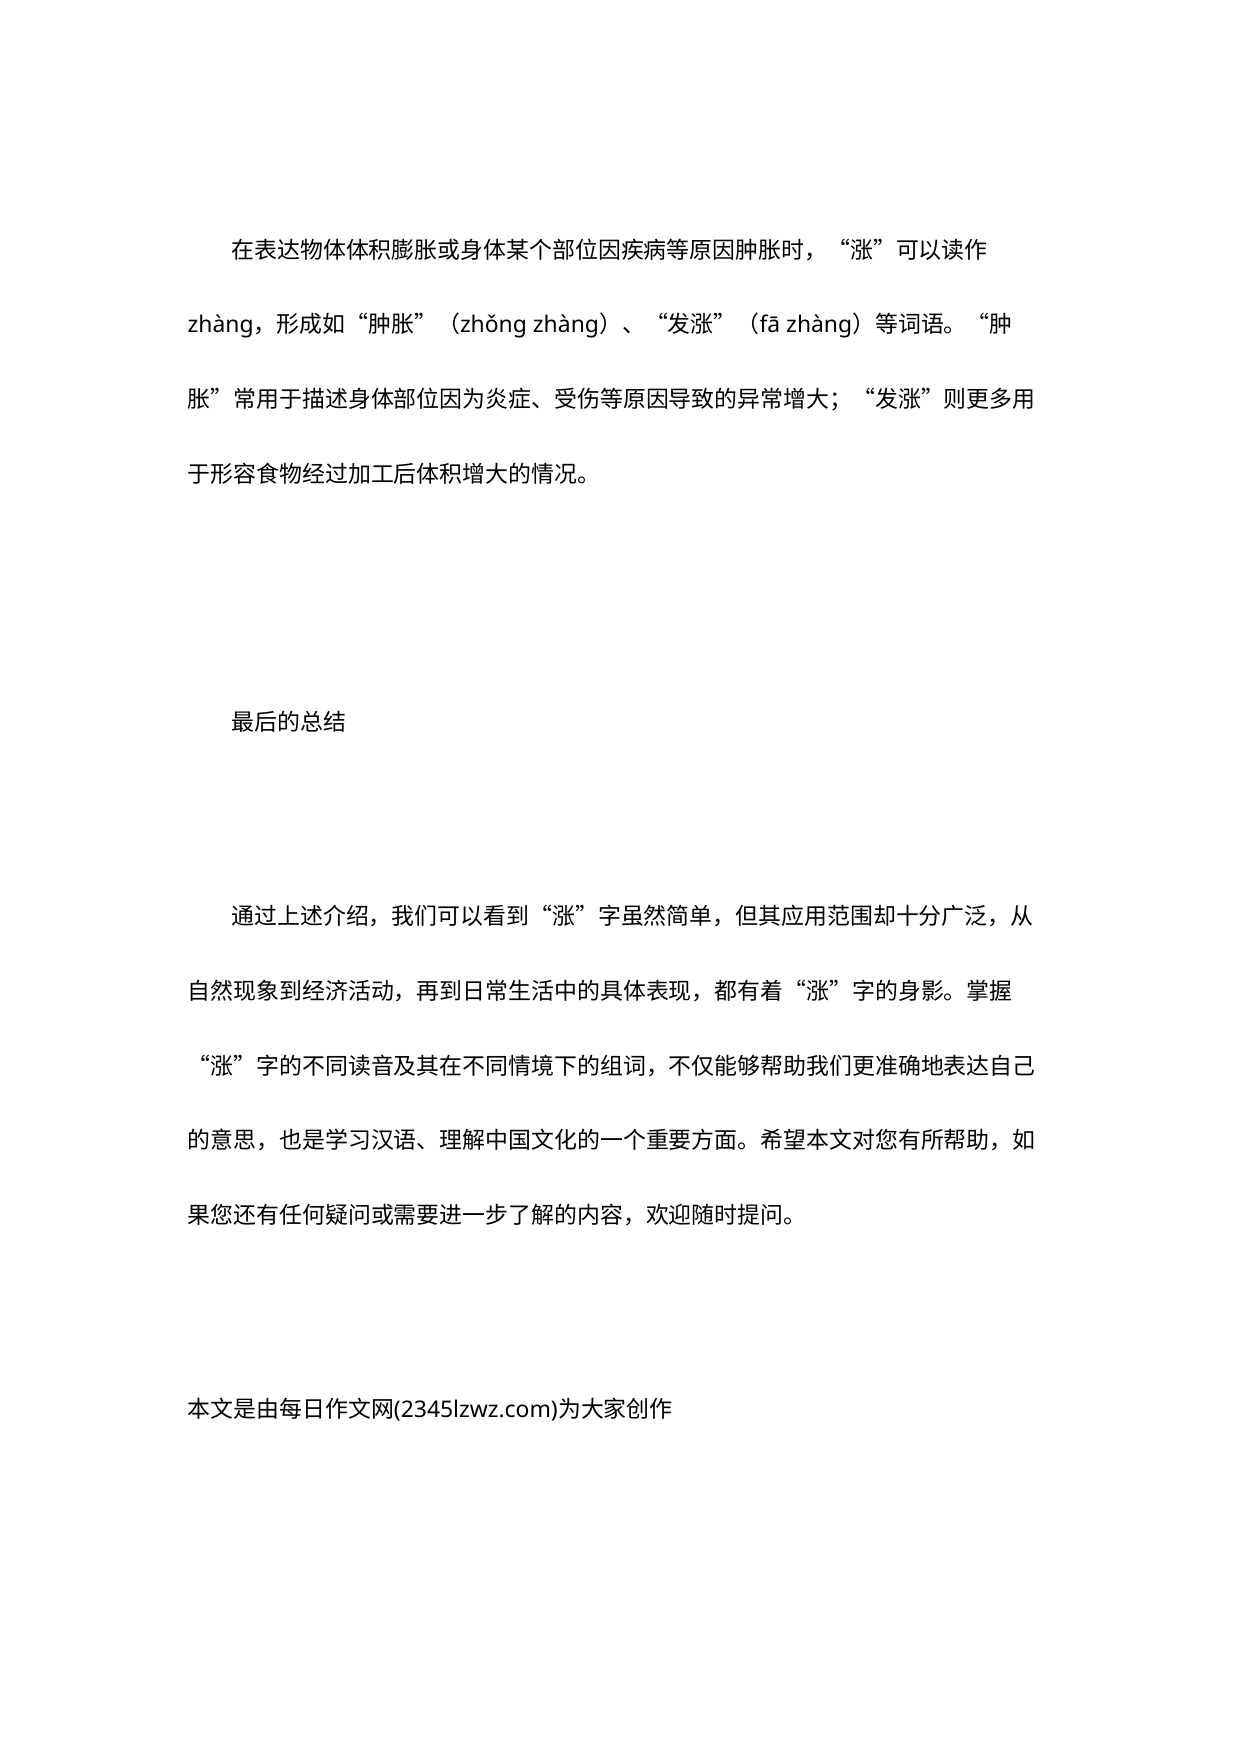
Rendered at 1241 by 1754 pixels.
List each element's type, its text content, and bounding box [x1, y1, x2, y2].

text 通过上述介绍，我们可以看到“涨”字虽然简单，但其应用范围却十分广泛，从自然现象到经济活动，再到日常生活中的具体表现，都有着“涨”字的身影。掌握“涨”字的不同读音及其在不同情境下的组词，不仅能够帮助我们更准确地表达自己的意思，也是学习汉语、理解中国文化的一个重要方面。希望本文对您有所帮助，如果您还有任何疑问或需要进一步了解的内容，欢迎随时提问。 [187, 882, 1053, 1246]
text 本文是由每日作文网(2345lzwz.com)为大家创作 [187, 1375, 1053, 1440]
text 最后的总结 [187, 688, 1053, 753]
text 在表达物体体积膨胀或身体某个部位因疾病等原因肿胀时，“涨”可以读作 zhàng，形成如“肿胀”（zhǒng zhàng）、“发涨”（fā zhàng）等词语。“肿胀”常用于描述身体部位因为炎症、受伤等原因导致的异常增大；“发涨”则更多用于形容食物经过加工后体积增大的情况。 [187, 216, 1053, 505]
